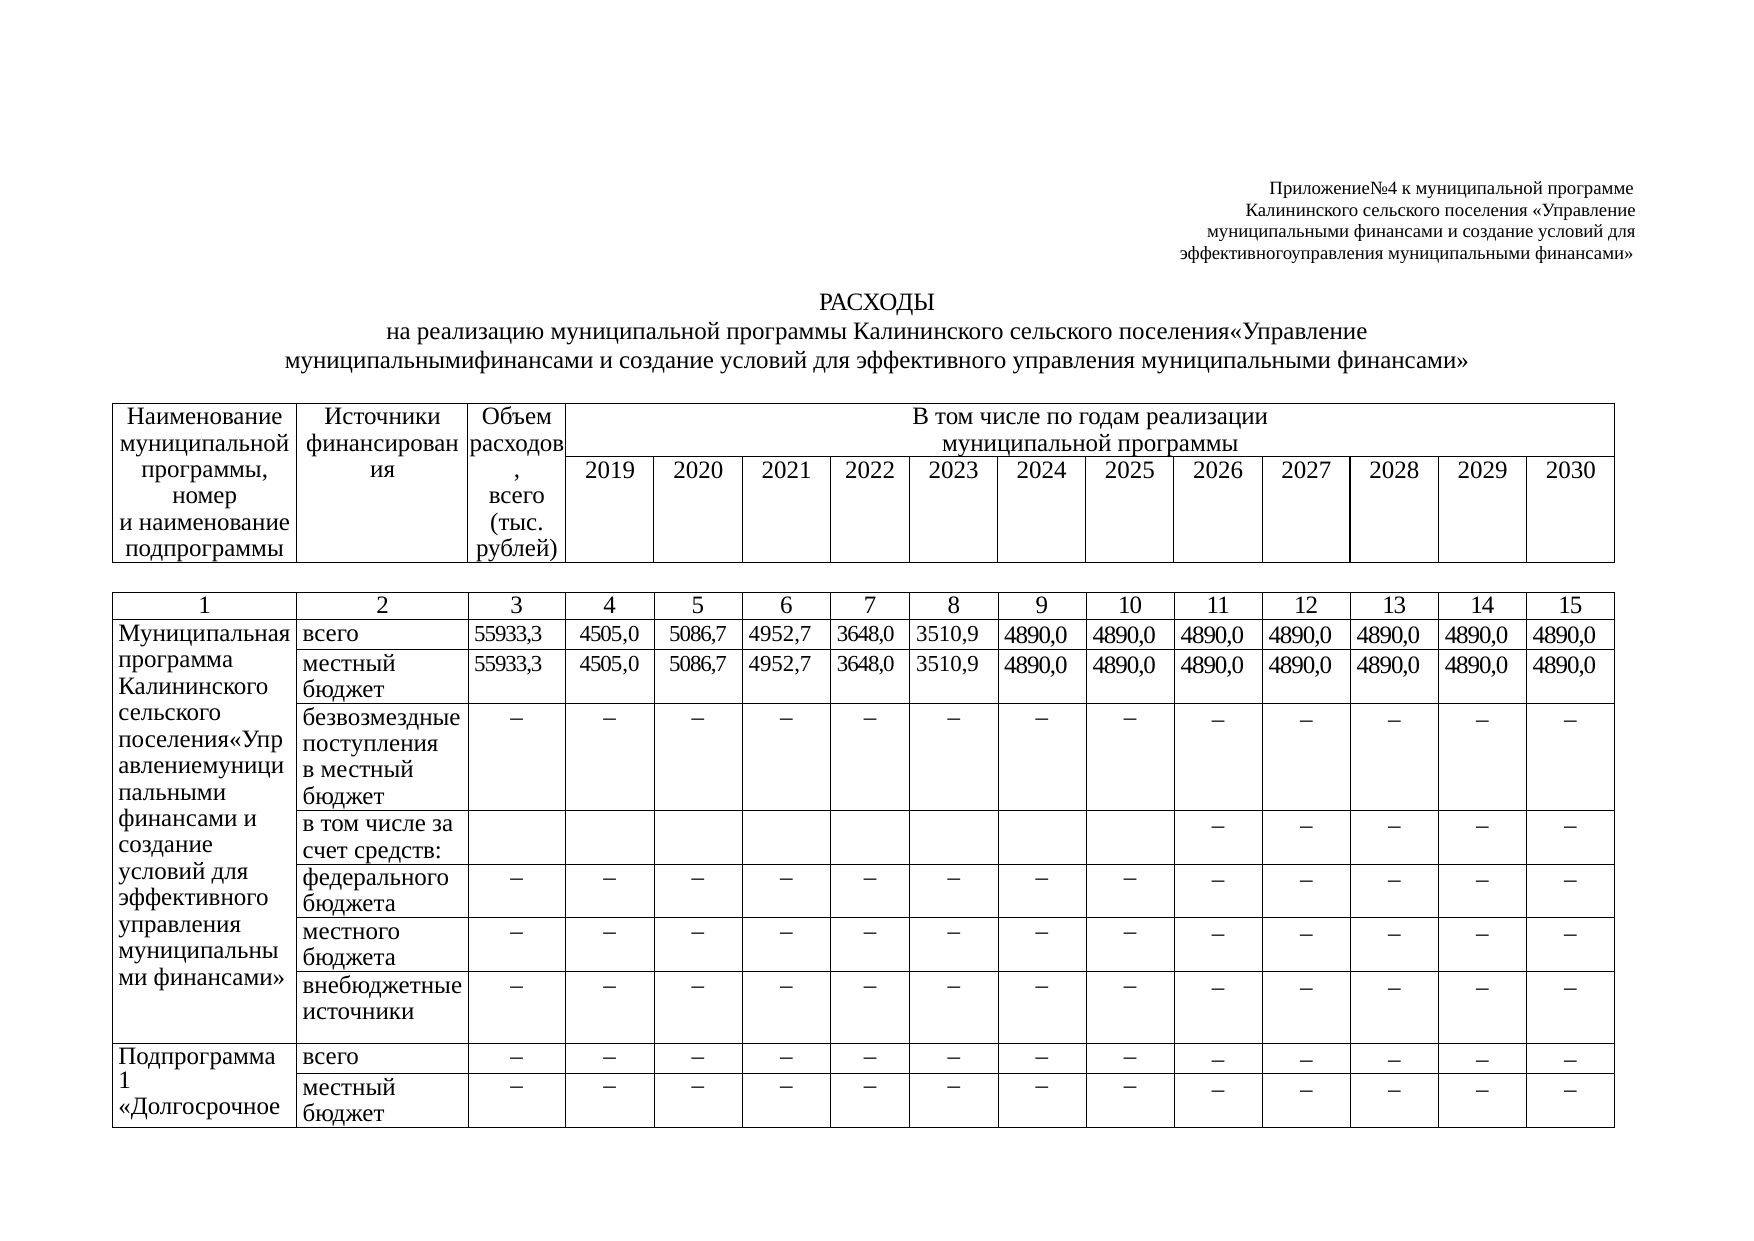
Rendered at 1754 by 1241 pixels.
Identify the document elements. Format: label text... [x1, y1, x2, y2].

table_cell 4890,0 [1087, 620, 1174, 649]
table_cell 2028 [1351, 457, 1438, 562]
table_header 15 [1527, 593, 1614, 619]
table_cell – [1351, 865, 1438, 917]
table_cell – [910, 704, 998, 809]
table_cell – [743, 918, 830, 971]
table_cell – [1439, 811, 1526, 863]
table_cell – [999, 1074, 1086, 1127]
table_cell – [1087, 1044, 1174, 1073]
table_cell 5086,7 [655, 620, 742, 649]
table_cell – [1263, 865, 1350, 917]
table_cell [743, 811, 830, 863]
table_cell – [1263, 811, 1350, 863]
table_header 14 [1439, 593, 1526, 619]
table_cell – [1175, 865, 1262, 917]
table_cell всего [297, 1044, 468, 1073]
table_cell – [831, 972, 909, 1043]
table_cell 4890,0 [1351, 620, 1438, 649]
table_cell 2022 [831, 457, 909, 562]
table_cell – [566, 1044, 654, 1073]
table_cell – [655, 704, 742, 809]
table_cell 4890,0 [1351, 650, 1438, 703]
table_cell – [1263, 918, 1350, 971]
table_cell – [566, 1074, 654, 1127]
table_cell 2027 [1263, 457, 1349, 562]
table_cell – [1263, 972, 1350, 1043]
table_cell – [1263, 1074, 1350, 1127]
table_cell 3510,9 [910, 620, 998, 649]
text РАСХОДЫ [118, 287, 1636, 316]
table_cell – [1527, 704, 1614, 809]
text Калининского сельского поселения «Управление [118, 199, 1636, 220]
table_cell – [469, 865, 565, 917]
table_cell – [1175, 704, 1262, 809]
table_cell 4890,0 [1263, 620, 1350, 649]
table_cell – [1351, 1074, 1438, 1127]
table_cell – [1527, 1074, 1614, 1127]
table_cell – [910, 972, 998, 1043]
table_cell – [566, 865, 654, 917]
table_cell – [1087, 865, 1174, 917]
table_cell – [999, 918, 1086, 971]
table_cell – [831, 918, 909, 971]
table_cell – [910, 1044, 998, 1073]
table_cell – [1175, 1044, 1262, 1073]
table_header В том числе по годам реализации муниципальной программы [566, 404, 1614, 456]
table_cell – [1351, 918, 1438, 971]
table_cell – [1263, 704, 1350, 809]
table_header 13 [1351, 593, 1438, 619]
table_cell 55933,3 [469, 620, 565, 649]
table_cell – [469, 704, 565, 809]
table_cell 2030 [1527, 457, 1614, 562]
table_cell – [743, 865, 830, 917]
table_cell – [655, 1074, 742, 1127]
table_cell 4890,0 [999, 620, 1086, 649]
table_cell федерального бюджета [297, 865, 468, 917]
table_cell Подпрограмма 1 «Долгосрочное финансовое планирование» [113, 1044, 296, 1127]
table_cell внебюджетные источники [297, 972, 468, 1043]
table_cell 4890,0 [1439, 620, 1526, 649]
table_cell 2025 [1086, 457, 1173, 562]
table_cell – [743, 972, 830, 1043]
table_cell – [1087, 1074, 1174, 1127]
table_cell 4890,0 [999, 650, 1086, 703]
table_header 6 [743, 593, 830, 619]
table_cell – [1527, 918, 1614, 971]
table_cell 4952,7 [743, 650, 830, 703]
table_cell 55933,3 [469, 650, 565, 703]
table_cell Муниципальная программа Калининского сельского поселения«Управлениемуниципальными финансами и создание условий для эффективного управления муниципальными финансами» [113, 620, 296, 1043]
table_cell 4505,0 [566, 620, 654, 649]
table_header Источники финансирования [297, 404, 467, 562]
table_cell – [469, 1044, 565, 1073]
table_cell – [1175, 918, 1262, 971]
table_cell – [469, 972, 565, 1043]
text муниципальными финансами и создание условий для [118, 220, 1636, 242]
table_cell – [469, 918, 565, 971]
table_header 3 [469, 593, 565, 619]
table_cell – [1527, 1044, 1614, 1073]
table_cell местный бюджет [297, 1074, 468, 1127]
table_cell – [566, 972, 654, 1043]
table_header 12 [1263, 593, 1350, 619]
table_cell – [831, 1074, 909, 1127]
table_cell [831, 811, 909, 863]
table_header 8 [910, 593, 998, 619]
table_cell – [743, 1044, 830, 1073]
table_header 10 [1087, 593, 1174, 619]
table_cell – [1351, 704, 1438, 809]
table_cell 4890,0 [1439, 650, 1526, 703]
table_cell – [743, 704, 830, 809]
table_cell 2019 [566, 457, 653, 562]
table_cell – [655, 1044, 742, 1073]
table_cell безвозмездные поступления в местный бюджет [297, 704, 468, 809]
table_cell [469, 811, 565, 863]
table_cell – [1527, 811, 1614, 863]
table_cell [1087, 811, 1174, 863]
table_cell – [999, 1044, 1086, 1073]
table_cell 3510,9 [910, 650, 998, 703]
table_cell – [1439, 1074, 1526, 1127]
table_cell всего [297, 620, 468, 649]
table_cell – [910, 865, 998, 917]
table_cell – [743, 1074, 830, 1127]
table_cell местного бюджета [297, 918, 468, 971]
table_cell – [1439, 972, 1526, 1043]
table_cell – [655, 918, 742, 971]
table_cell – [1175, 811, 1262, 863]
text Приложение№4 к муниципальной программе [118, 177, 1636, 199]
table_cell 4890,0 [1527, 620, 1614, 649]
table_cell – [566, 704, 654, 809]
table_cell 3648,0 [831, 620, 909, 649]
table_cell 4890,0 [1175, 650, 1262, 703]
table_cell 4890,0 [1263, 650, 1350, 703]
table_cell – [831, 1044, 909, 1073]
table_header 11 [1175, 593, 1262, 619]
table_cell [999, 811, 1086, 863]
table_cell 2021 [743, 457, 830, 562]
table_header 9 [999, 593, 1086, 619]
table_cell 4890,0 [1087, 650, 1174, 703]
table_cell – [1087, 704, 1174, 809]
table_cell – [1439, 704, 1526, 809]
table_cell – [655, 972, 742, 1043]
table_cell – [1439, 918, 1526, 971]
table_cell – [566, 918, 654, 971]
table_cell 4505,0 [566, 650, 654, 703]
table_cell – [999, 865, 1086, 917]
table_cell – [831, 704, 909, 809]
table_cell – [1087, 918, 1174, 971]
table_cell – [1351, 811, 1438, 863]
table_cell 4890,0 [1175, 620, 1262, 649]
table_cell в том числе за счет средств: [297, 811, 468, 863]
table_cell 2029 [1439, 457, 1526, 562]
table_cell – [1439, 865, 1526, 917]
table_cell – [1087, 972, 1174, 1043]
table_cell – [655, 865, 742, 917]
table_cell – [1175, 972, 1262, 1043]
table_cell – [1263, 1044, 1350, 1073]
table_cell – [1175, 1074, 1262, 1127]
table_cell – [910, 1074, 998, 1127]
table_cell 4890,0 [1527, 650, 1614, 703]
table_cell – [1439, 1044, 1526, 1073]
table_cell 4952,7 [743, 620, 830, 649]
table_header Объем расходов, всего (тыс. рублей) [468, 404, 565, 562]
table_cell 2023 [910, 457, 997, 562]
table_cell местный бюджет [297, 650, 468, 703]
table_header 2 [297, 593, 468, 619]
table_cell – [831, 865, 909, 917]
table_cell [655, 811, 742, 863]
table_cell 2020 [654, 457, 742, 562]
table_header 4 [566, 593, 654, 619]
table_cell [910, 811, 998, 863]
table_cell – [1527, 972, 1614, 1043]
table_header 7 [831, 593, 909, 619]
table_cell – [469, 1074, 565, 1127]
table_cell – [999, 972, 1086, 1043]
table_header 1 [113, 593, 296, 619]
table_cell 3648,0 [831, 650, 909, 703]
table_cell [566, 811, 654, 863]
table_cell 2024 [998, 457, 1085, 562]
table_cell 5086,7 [655, 650, 742, 703]
table_cell 2026 [1174, 457, 1262, 562]
table_header Наименование муниципальной программы, номер и наименование подпрограммы [113, 404, 296, 562]
table_cell – [1351, 972, 1438, 1043]
table_header 5 [655, 593, 742, 619]
table_cell – [1351, 1044, 1438, 1073]
table_cell – [999, 704, 1086, 809]
text на реализацию муниципальной программы Калининского сельского поселения«Управление муниципальнымифинансами и создание условий для эффективного управления муниципальными финансами» [118, 316, 1636, 374]
table_cell – [1527, 865, 1614, 917]
text эффективногоуправления муниципальными финансами» [118, 242, 1636, 263]
table_cell – [910, 918, 998, 971]
